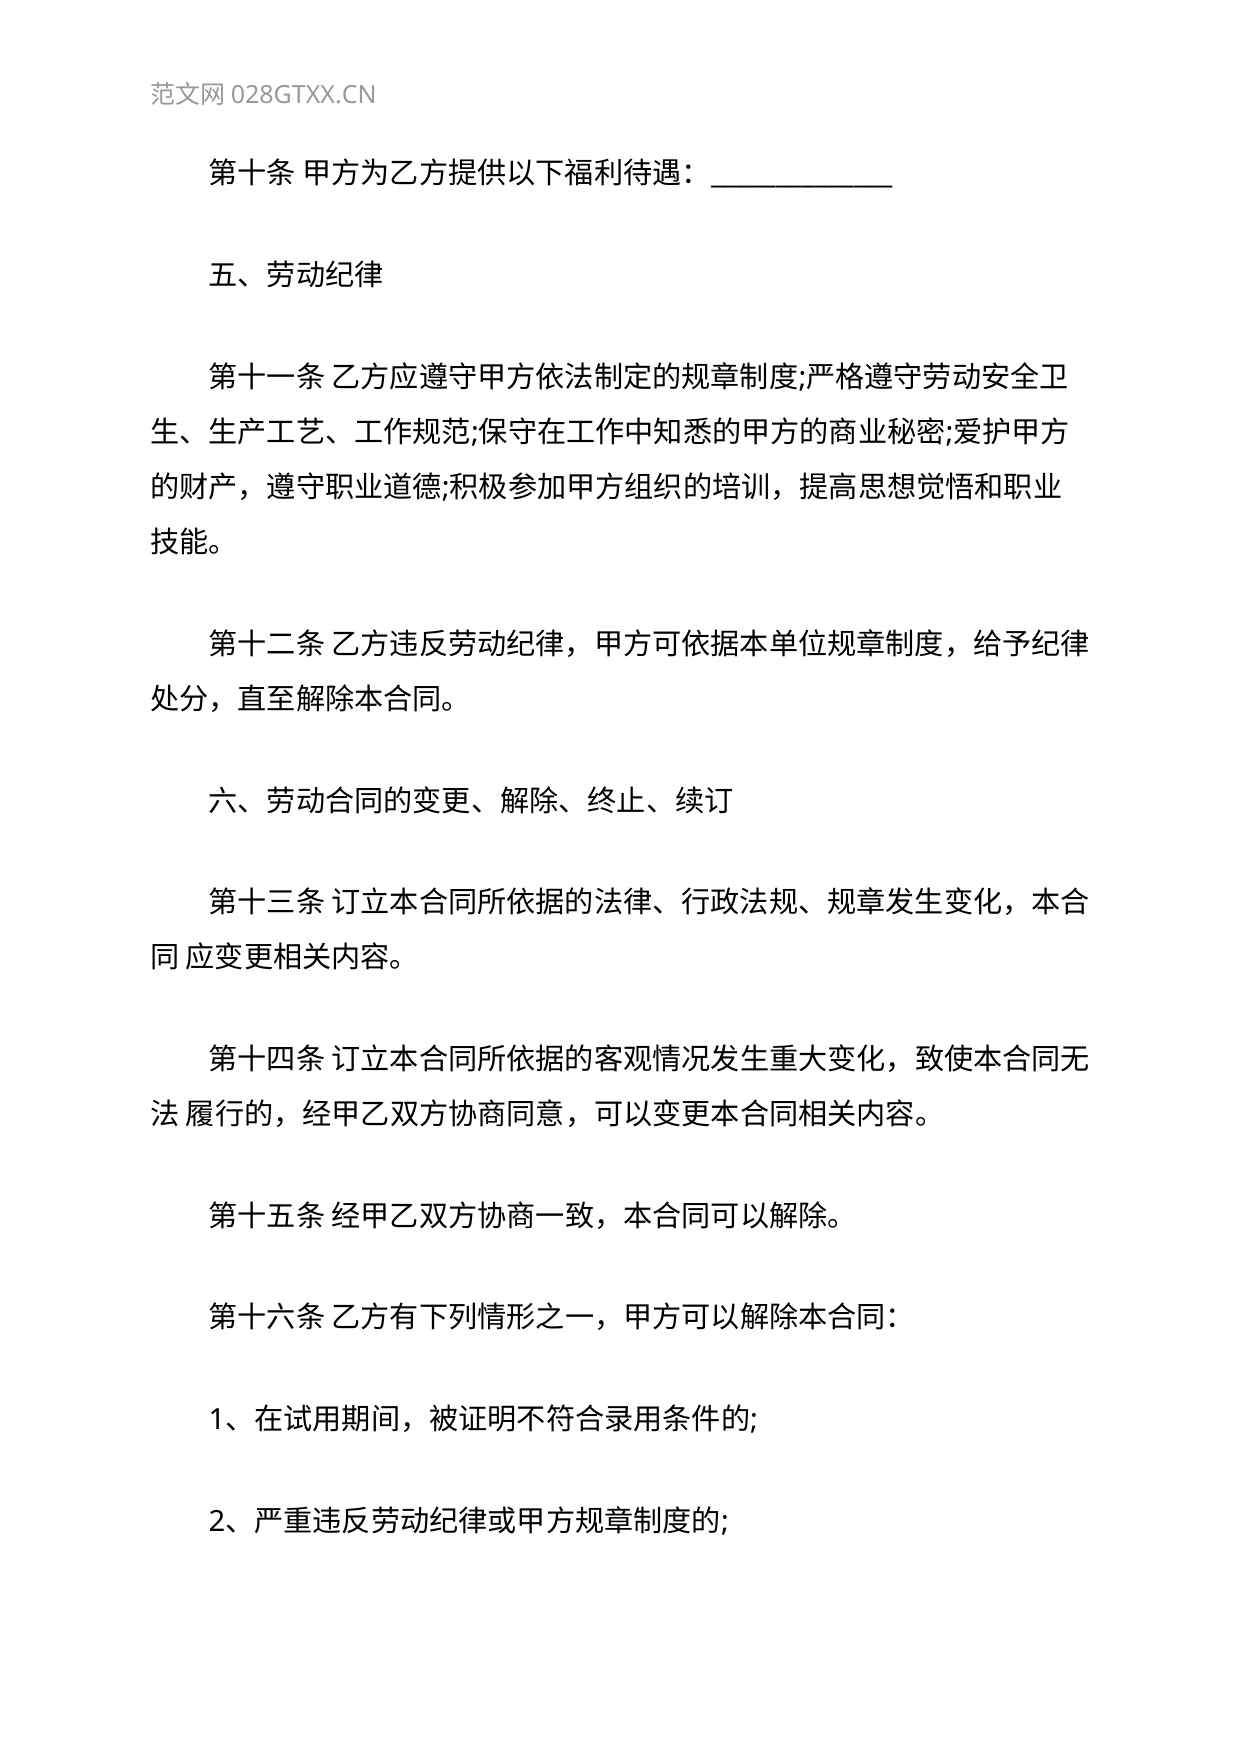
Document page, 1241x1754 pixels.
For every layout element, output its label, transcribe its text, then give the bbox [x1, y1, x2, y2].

text 2、严重违反劳动纪律或甲方规章制度的; [150, 1498, 1090, 1540]
text 六、劳动合同的变更、解除、终止、续订 [150, 777, 1090, 819]
text 1、在试用期间，被证明不符合录用条件的; [150, 1396, 1090, 1438]
text 第十四条 订立本合同所依据的客观情况发生重大变化，致使本合同无法 履行的，经甲乙双方协商同意，可以变更本合同相关内容。 [150, 1036, 1090, 1133]
text 第十条 甲方为乙方提供以下福利待遇：______________ [150, 150, 1090, 192]
text 第十二条 乙方违反劳动纪律，甲方可依据本单位规章制度，给予纪律处分，直至解除本合同。 [150, 621, 1090, 718]
text 五、劳动纪律 [150, 252, 1090, 294]
text 第十三条 订立本合同所依据的法律、行政法规、规章发生变化，本合同 应变更相关内容。 [150, 879, 1090, 976]
text 第十一条 乙方应遵守甲方依法制定的规章制度;严格遵守劳动安全卫生、生产工艺、工作规范;保守在工作中知悉的甲方的商业秘密;爱护甲方的财产，遵守职业道德;积极参加甲方组织的培训，提高思想觉悟和职业技能。 [150, 354, 1090, 561]
text 第十五条 经甲乙双方协商一致，本合同可以解除。 [150, 1192, 1090, 1234]
text 第十六条 乙方有下列情形之一，甲方可以解除本合同： [150, 1294, 1090, 1336]
